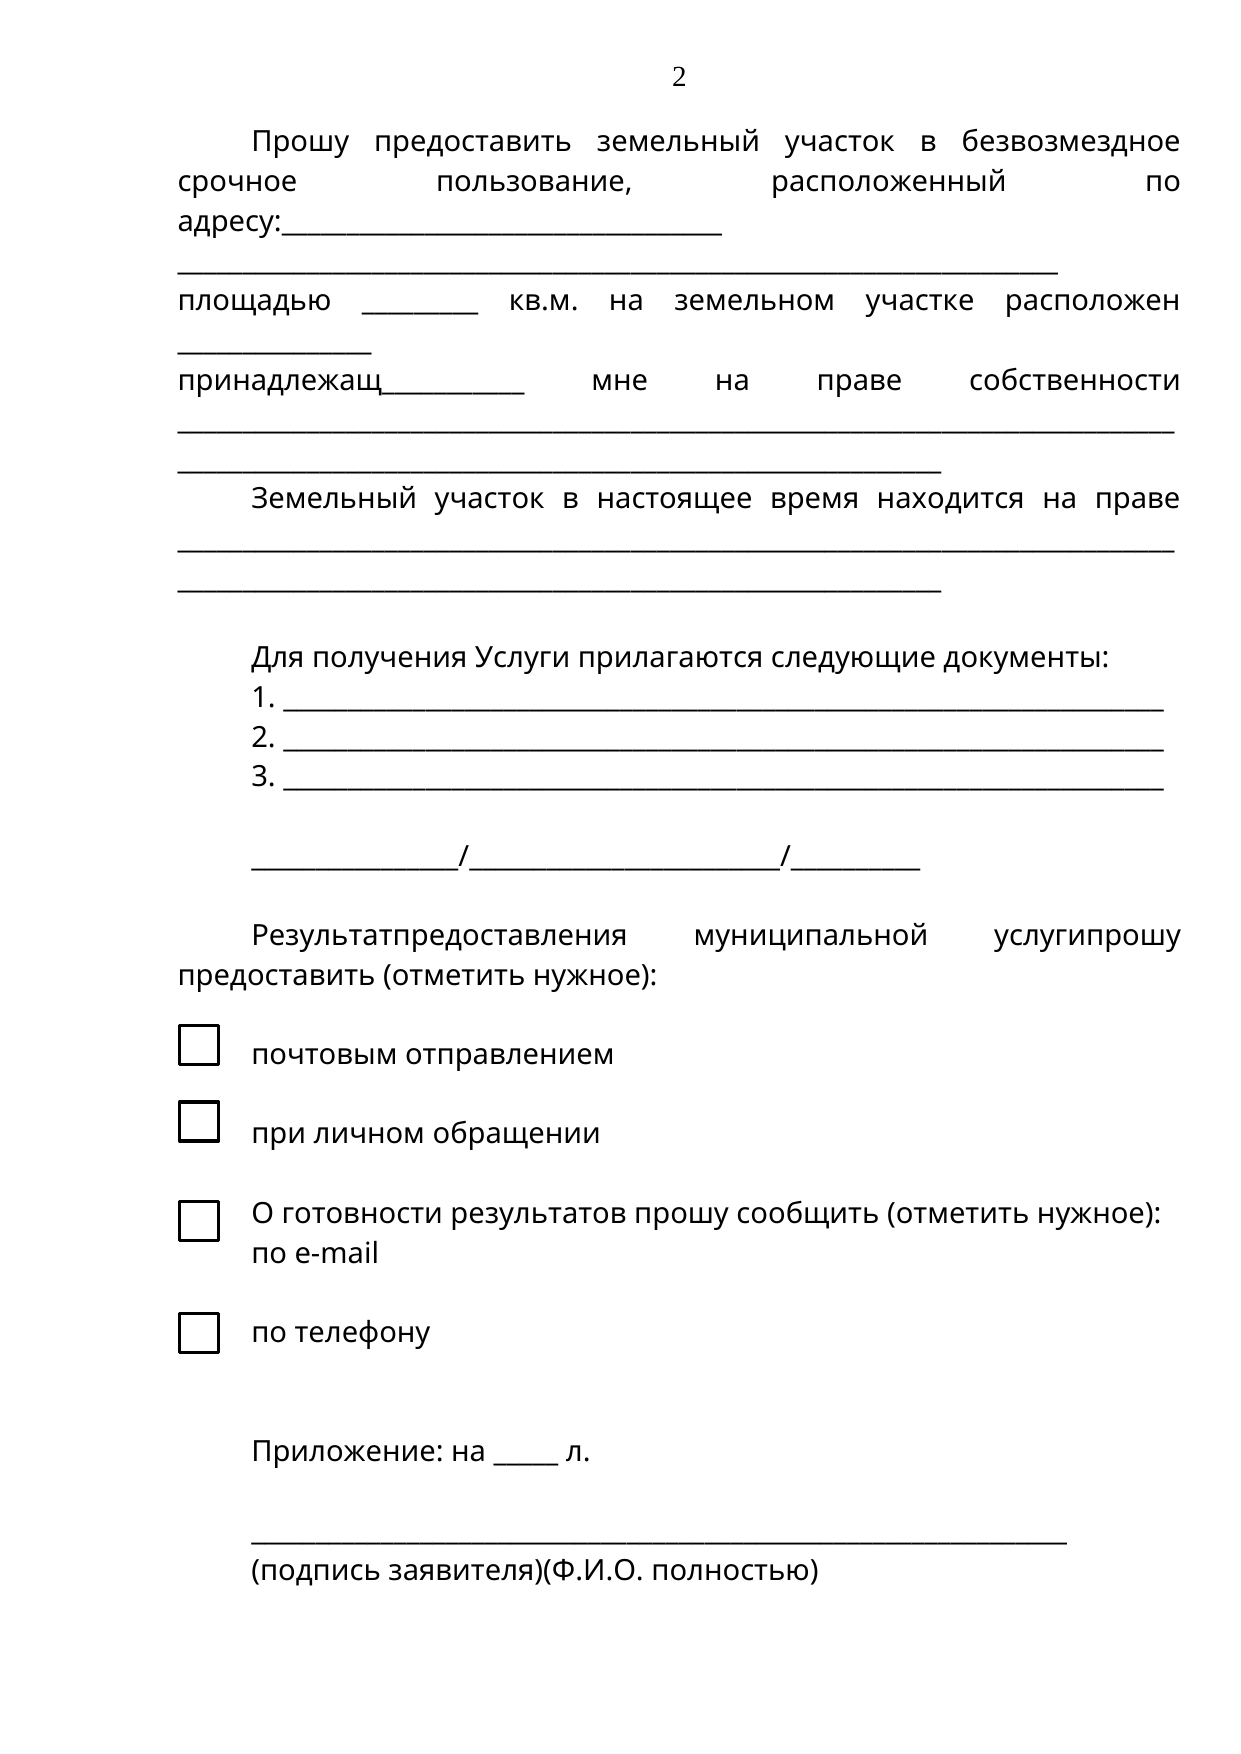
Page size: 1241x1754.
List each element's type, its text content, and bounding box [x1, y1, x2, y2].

text 3. ____________________________________________________________________ [177, 756, 1181, 795]
text (подпись заявителя)(Ф.И.О. полностью) [177, 1549, 1181, 1589]
text ____________________________________________________________________ [177, 240, 1181, 279]
text по телефону [177, 1311, 1181, 1351]
text при личном обращении [177, 1113, 1181, 1152]
text принадлежащ___________ мне на праве собственности ________________________________________________________________________________________________________________________________________ [177, 359, 1181, 478]
text площадью _________ кв.м. на земельном участке расположен _______________ [177, 279, 1181, 359]
text 1. ____________________________________________________________________ [177, 676, 1181, 716]
text почтовым отправлением [177, 1033, 1181, 1073]
text Приложение: на _____ л. [177, 1430, 1181, 1470]
text по e-mail [177, 1232, 1181, 1272]
text О готовности результатов прошу сообщить (отметить нужное): [177, 1192, 1181, 1232]
text Земельный участок в настоящее время находится на праве ________________________________________________________________________________________________________________________________________ [177, 478, 1181, 597]
text Для получения Услуги прилагаются следующие документы: [177, 637, 1181, 676]
text Результатпредоставления муниципальной услугипрошу предоставить (отметить нужное): [177, 914, 1181, 994]
text _______________________________________________________________ [177, 1510, 1181, 1549]
text ________________/________________________/__________ [177, 835, 1181, 875]
text Прошу предоставить земельный участок в безвозмездное срочное пользование, расположенный по адресу:__________________________________ [177, 121, 1181, 240]
text 2. ____________________________________________________________________ [177, 716, 1181, 756]
